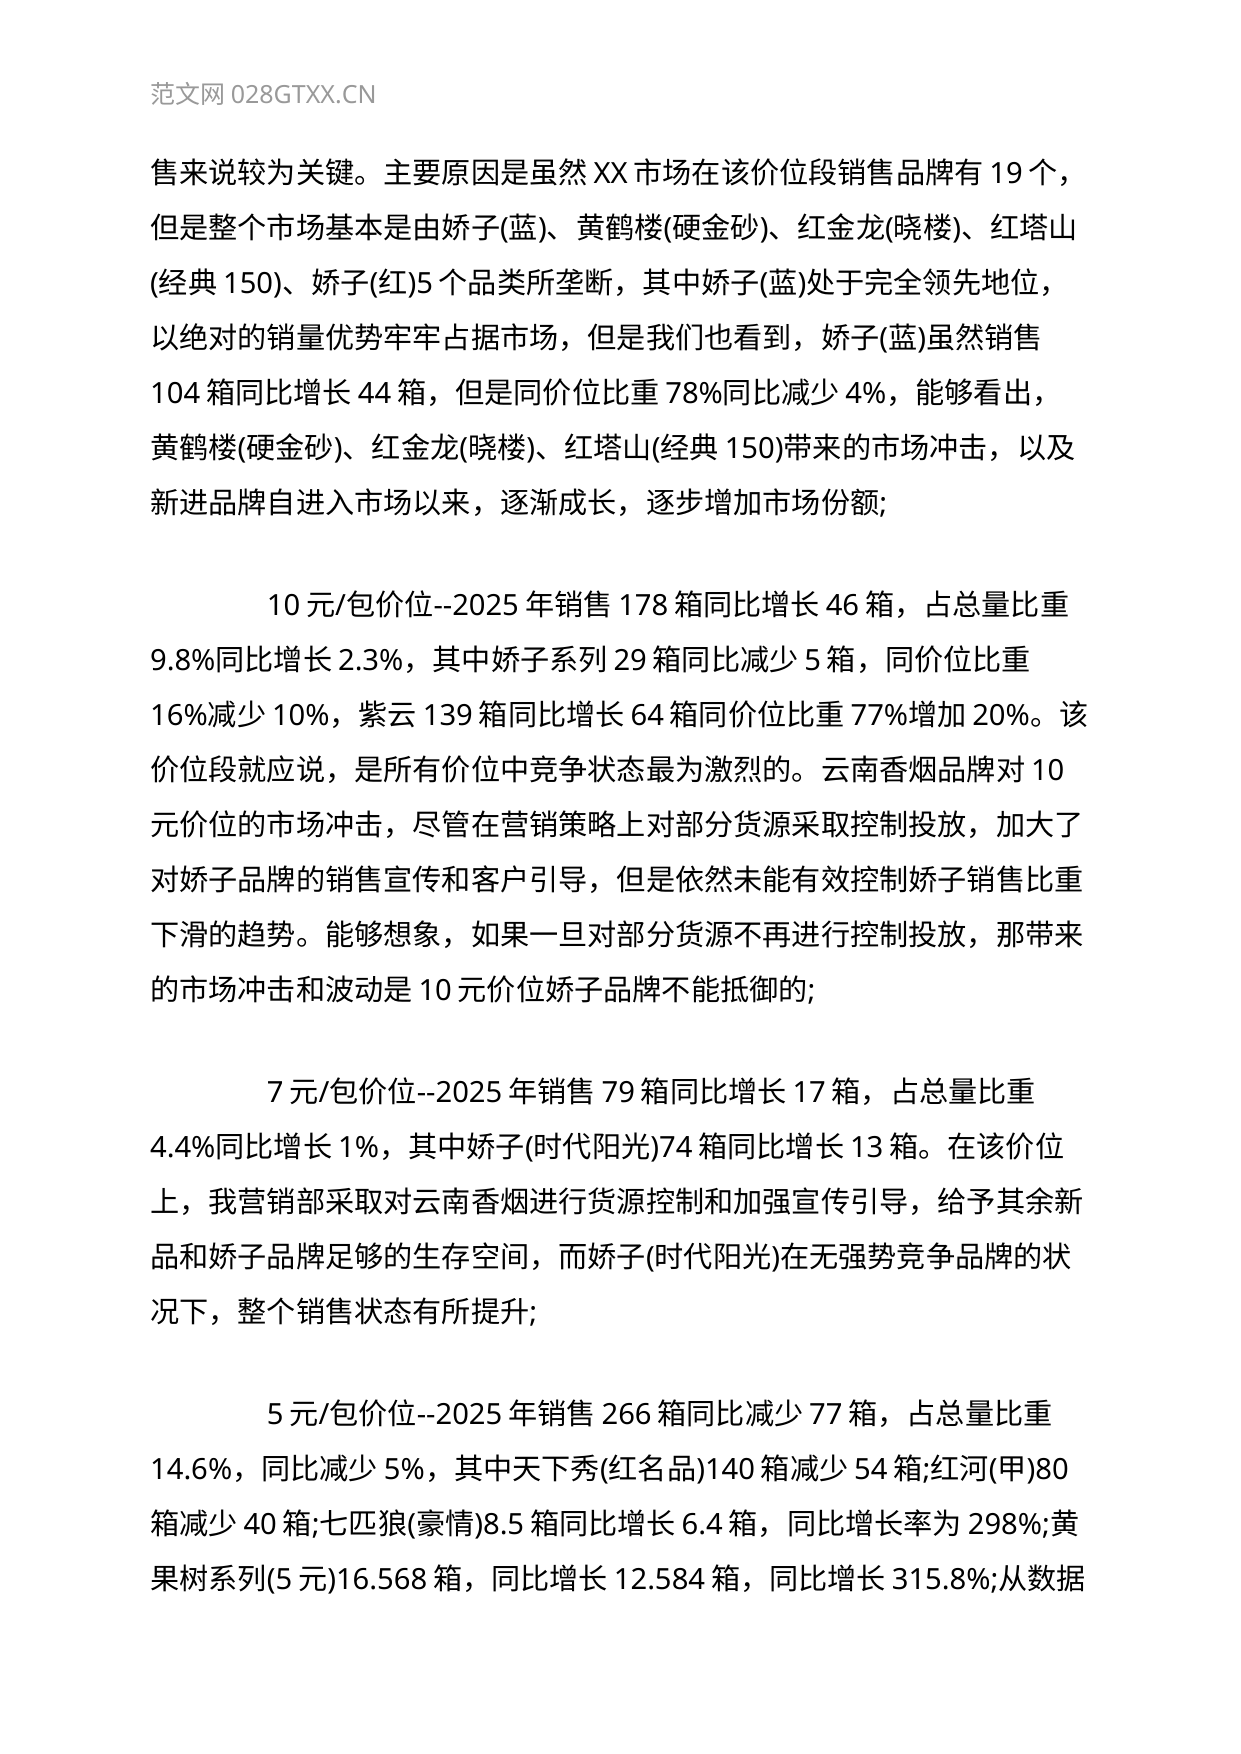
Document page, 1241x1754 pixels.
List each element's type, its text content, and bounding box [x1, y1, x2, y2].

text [150, 150, 1090, 522]
text 7元/包价位--2025年销售79箱同比增长17箱，占总量比重4.4%同比增长1%，其中娇子(时代阳光)74箱同比增长13箱。在该价位上，我营销部采取对云南香烟进行货源控制和加强宣传引导，给予其余新品和娇子品牌足够的生存空间，而娇子(时代阳光)在无强势竞争品牌的状况下，整个销售状态有所提升; [150, 1069, 1090, 1331]
text 10元/包价位--2025年销售178箱同比增长46箱，占总量比重9.8%同比增长2.3%，其中娇子系列29箱同比减少5箱，同价位比重16%减少10%，紫云139箱同比增长64箱同价位比重77%增加20%。该价位段就应说，是所有价位中竞争状态最为激烈的。云南香烟品牌对10元价位的市场冲击，尽管在营销策略上对部分货源采取控制投放，加大了对娇子品牌的销售宣传和客户引导，但是依然未能有效控制娇子销售比重下滑的趋势。能够想象，如果一旦对部分货源不再进行控制投放，那带来的市场冲击和波动是10元价位娇子品牌不能抵御的; [150, 582, 1090, 1009]
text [150, 1391, 1090, 1598]
